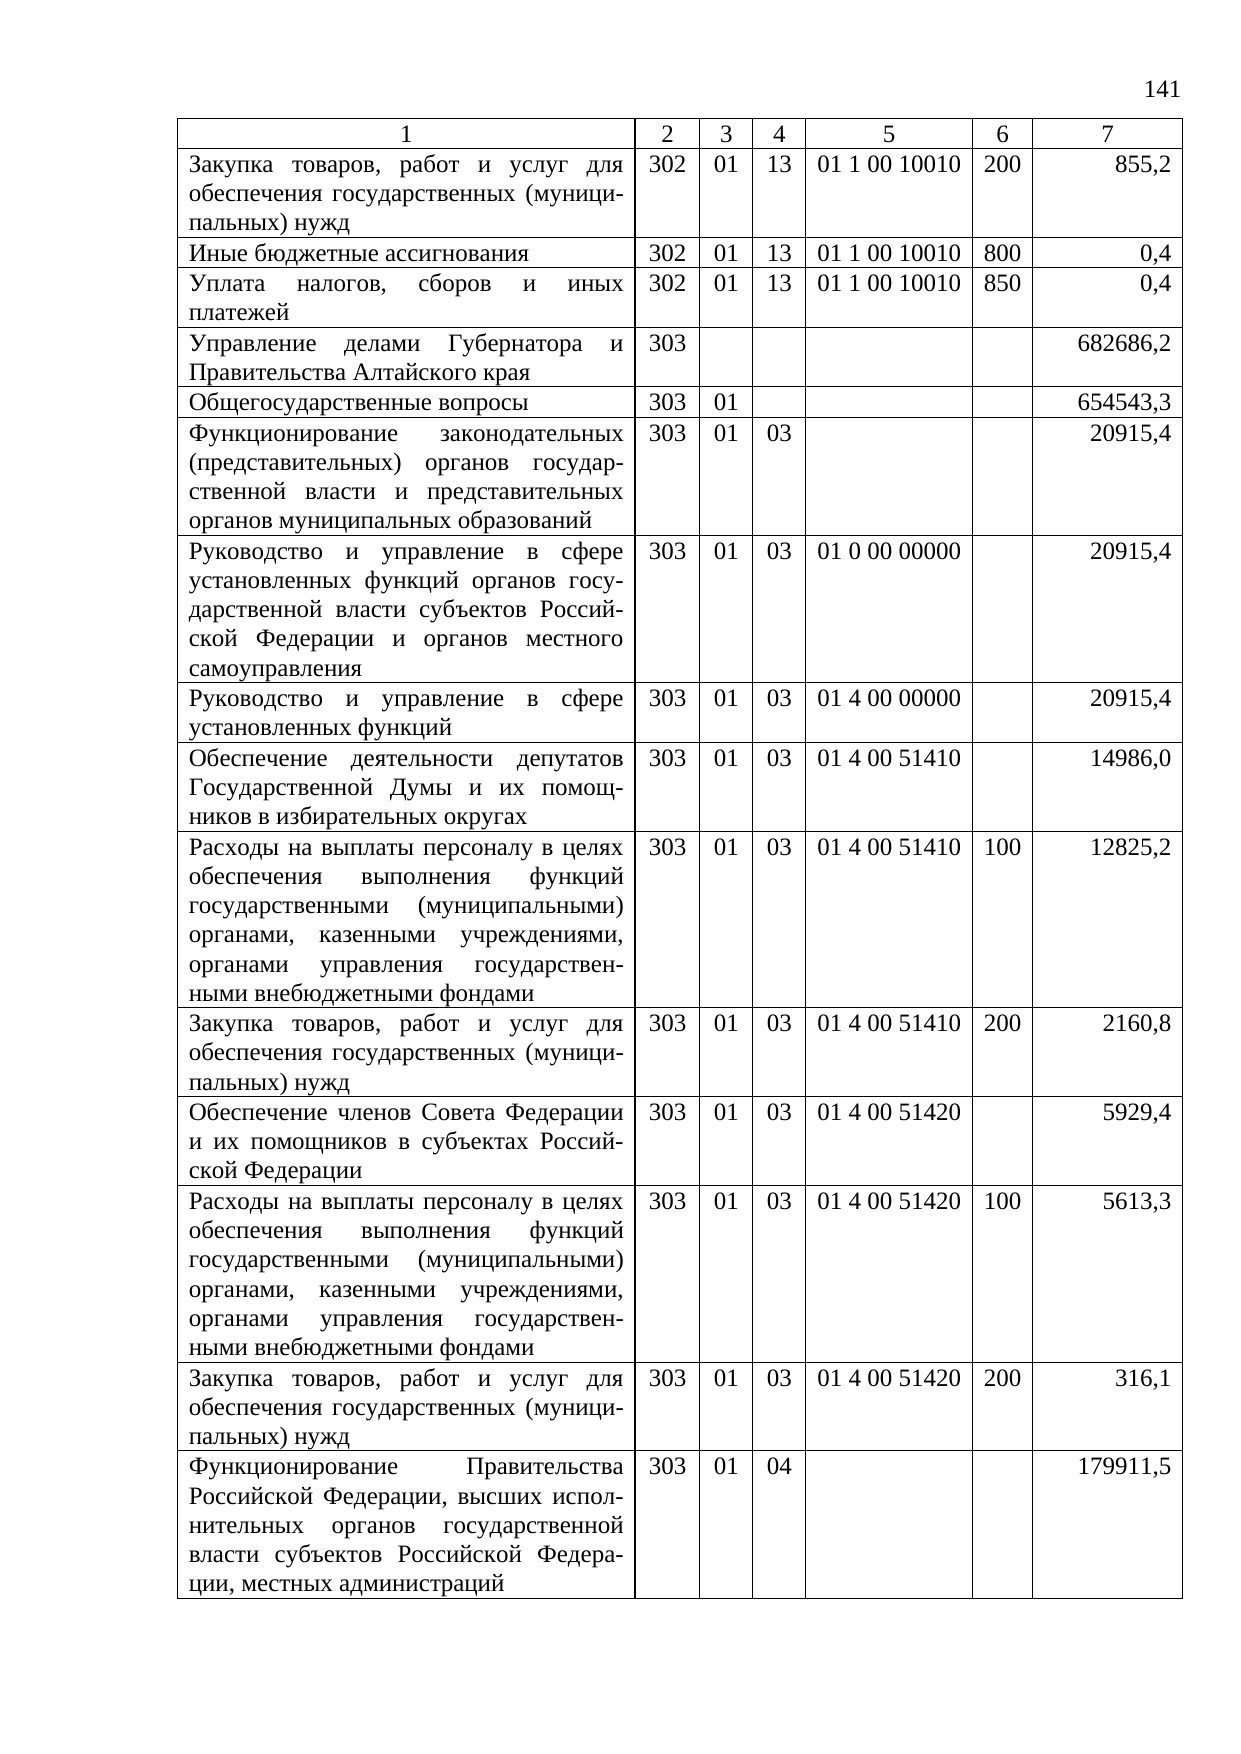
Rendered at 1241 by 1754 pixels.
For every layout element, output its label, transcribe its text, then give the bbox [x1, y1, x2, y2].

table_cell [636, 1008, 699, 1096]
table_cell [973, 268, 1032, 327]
table_header 4 [753, 119, 805, 148]
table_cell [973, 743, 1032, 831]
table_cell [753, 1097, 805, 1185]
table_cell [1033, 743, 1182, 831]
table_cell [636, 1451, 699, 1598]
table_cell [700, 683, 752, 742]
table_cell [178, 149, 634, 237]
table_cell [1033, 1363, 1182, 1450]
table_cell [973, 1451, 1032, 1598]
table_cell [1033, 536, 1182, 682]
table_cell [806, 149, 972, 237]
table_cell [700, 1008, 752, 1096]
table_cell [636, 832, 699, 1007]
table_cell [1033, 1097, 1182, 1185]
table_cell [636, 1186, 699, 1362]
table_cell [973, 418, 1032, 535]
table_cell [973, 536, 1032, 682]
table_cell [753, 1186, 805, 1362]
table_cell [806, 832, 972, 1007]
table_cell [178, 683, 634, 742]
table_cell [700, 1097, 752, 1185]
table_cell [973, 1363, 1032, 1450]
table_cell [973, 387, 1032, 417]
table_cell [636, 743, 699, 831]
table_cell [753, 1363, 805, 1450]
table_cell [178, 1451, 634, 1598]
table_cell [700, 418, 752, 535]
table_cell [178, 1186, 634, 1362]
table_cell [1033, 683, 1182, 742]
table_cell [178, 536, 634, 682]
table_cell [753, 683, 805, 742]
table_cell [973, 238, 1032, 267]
table_header 1 [178, 119, 634, 148]
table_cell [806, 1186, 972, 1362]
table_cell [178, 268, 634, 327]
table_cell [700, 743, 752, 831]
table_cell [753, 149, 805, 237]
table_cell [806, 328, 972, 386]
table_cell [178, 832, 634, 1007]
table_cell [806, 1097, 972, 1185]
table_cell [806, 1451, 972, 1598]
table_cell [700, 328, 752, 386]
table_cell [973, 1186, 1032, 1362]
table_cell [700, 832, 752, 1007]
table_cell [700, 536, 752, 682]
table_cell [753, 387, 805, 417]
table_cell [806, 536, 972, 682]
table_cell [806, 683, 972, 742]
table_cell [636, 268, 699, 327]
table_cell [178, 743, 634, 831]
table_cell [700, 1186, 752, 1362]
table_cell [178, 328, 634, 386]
table_header 6 [973, 119, 1032, 148]
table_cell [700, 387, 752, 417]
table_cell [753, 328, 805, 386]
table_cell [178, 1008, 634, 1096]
table_header 2 [636, 119, 699, 148]
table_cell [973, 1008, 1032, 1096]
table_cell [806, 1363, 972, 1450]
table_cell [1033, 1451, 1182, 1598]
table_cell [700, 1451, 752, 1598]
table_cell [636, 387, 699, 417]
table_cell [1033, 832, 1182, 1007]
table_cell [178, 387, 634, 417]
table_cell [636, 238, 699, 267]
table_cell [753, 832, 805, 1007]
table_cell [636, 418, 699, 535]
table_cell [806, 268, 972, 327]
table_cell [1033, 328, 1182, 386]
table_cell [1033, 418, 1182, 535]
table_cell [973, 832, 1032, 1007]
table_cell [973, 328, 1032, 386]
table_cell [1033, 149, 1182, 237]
table_header 5 [806, 119, 972, 148]
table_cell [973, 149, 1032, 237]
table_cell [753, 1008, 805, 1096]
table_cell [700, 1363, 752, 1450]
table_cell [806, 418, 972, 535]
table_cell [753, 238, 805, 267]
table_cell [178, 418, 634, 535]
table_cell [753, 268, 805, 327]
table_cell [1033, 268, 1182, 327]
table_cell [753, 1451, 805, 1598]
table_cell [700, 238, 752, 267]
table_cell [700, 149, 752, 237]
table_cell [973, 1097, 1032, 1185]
table_header 7 [1033, 119, 1182, 148]
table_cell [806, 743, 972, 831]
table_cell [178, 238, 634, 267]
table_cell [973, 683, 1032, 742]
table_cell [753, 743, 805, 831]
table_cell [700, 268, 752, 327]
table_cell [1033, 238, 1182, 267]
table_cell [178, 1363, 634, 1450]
table_header 3 [700, 119, 752, 148]
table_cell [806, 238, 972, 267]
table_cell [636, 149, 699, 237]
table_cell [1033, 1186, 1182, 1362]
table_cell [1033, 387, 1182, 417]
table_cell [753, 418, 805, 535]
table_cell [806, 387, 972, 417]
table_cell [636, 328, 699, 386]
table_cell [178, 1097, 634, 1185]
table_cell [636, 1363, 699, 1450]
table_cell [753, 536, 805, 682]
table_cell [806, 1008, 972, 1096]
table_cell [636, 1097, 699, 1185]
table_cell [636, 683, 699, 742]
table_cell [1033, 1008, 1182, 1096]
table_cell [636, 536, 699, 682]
